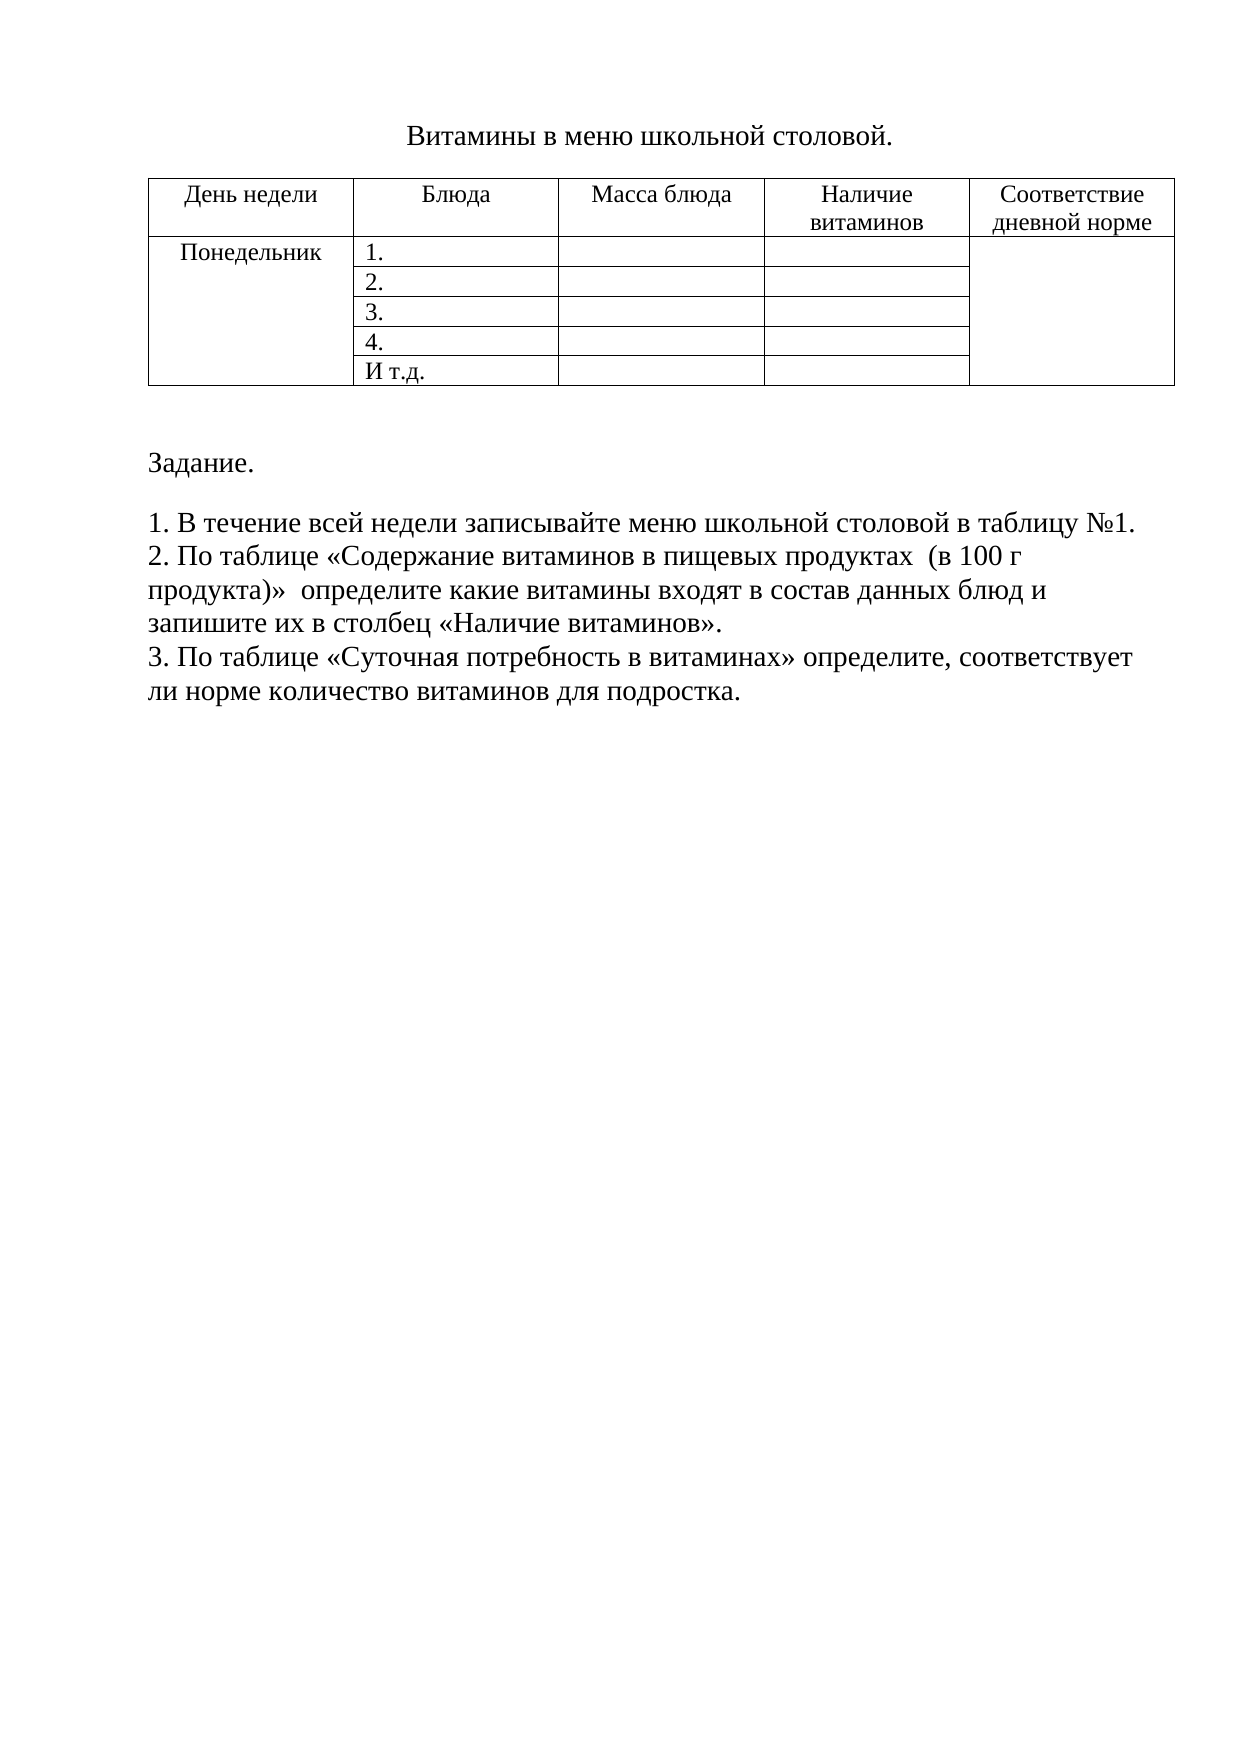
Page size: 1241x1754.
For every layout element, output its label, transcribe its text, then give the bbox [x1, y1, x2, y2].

text продукта)» определите какие витамины входят в состав данных блюд и [148, 572, 1152, 606]
table_cell 3. [354, 297, 558, 326]
table_header Блюда [354, 179, 558, 236]
table_header Наличие витаминов [765, 179, 969, 236]
table_cell [765, 297, 969, 326]
table_cell [970, 237, 1174, 385]
text Витамины в меню школьной столовой. [148, 118, 1152, 152]
table_cell [765, 356, 969, 385]
table_cell [765, 267, 969, 296]
text 3. По таблице «Суточная потребность в витаминах» определите, соответствует [148, 639, 1152, 673]
table_header Масса блюда [559, 179, 764, 236]
table_cell 1. [354, 237, 558, 266]
table_cell [559, 356, 764, 385]
table_cell Понедельник [149, 237, 353, 385]
table_cell [765, 237, 969, 266]
text 2. По таблице «Содержание витаминов в пищевых продуктах (в 100 г [148, 538, 1152, 572]
text ли норме количество витаминов для подростка. [148, 673, 1152, 706]
table_cell И т.д. [354, 356, 558, 385]
table_cell 4. [354, 327, 558, 355]
table_cell [559, 237, 764, 266]
table_cell [765, 327, 969, 355]
text запишите их в столбец «Наличие витаминов». [148, 606, 1152, 639]
table_cell [559, 297, 764, 326]
text Задание. [148, 446, 1152, 479]
text 1. В течение всей недели записывайте меню школьной столовой в таблицу №1. [148, 505, 1152, 538]
table_header День недели [149, 179, 353, 236]
table_header Соответствие дневной норме [970, 179, 1174, 236]
table_cell [559, 267, 764, 296]
table_cell 2. [354, 267, 558, 296]
table_cell [559, 327, 764, 355]
